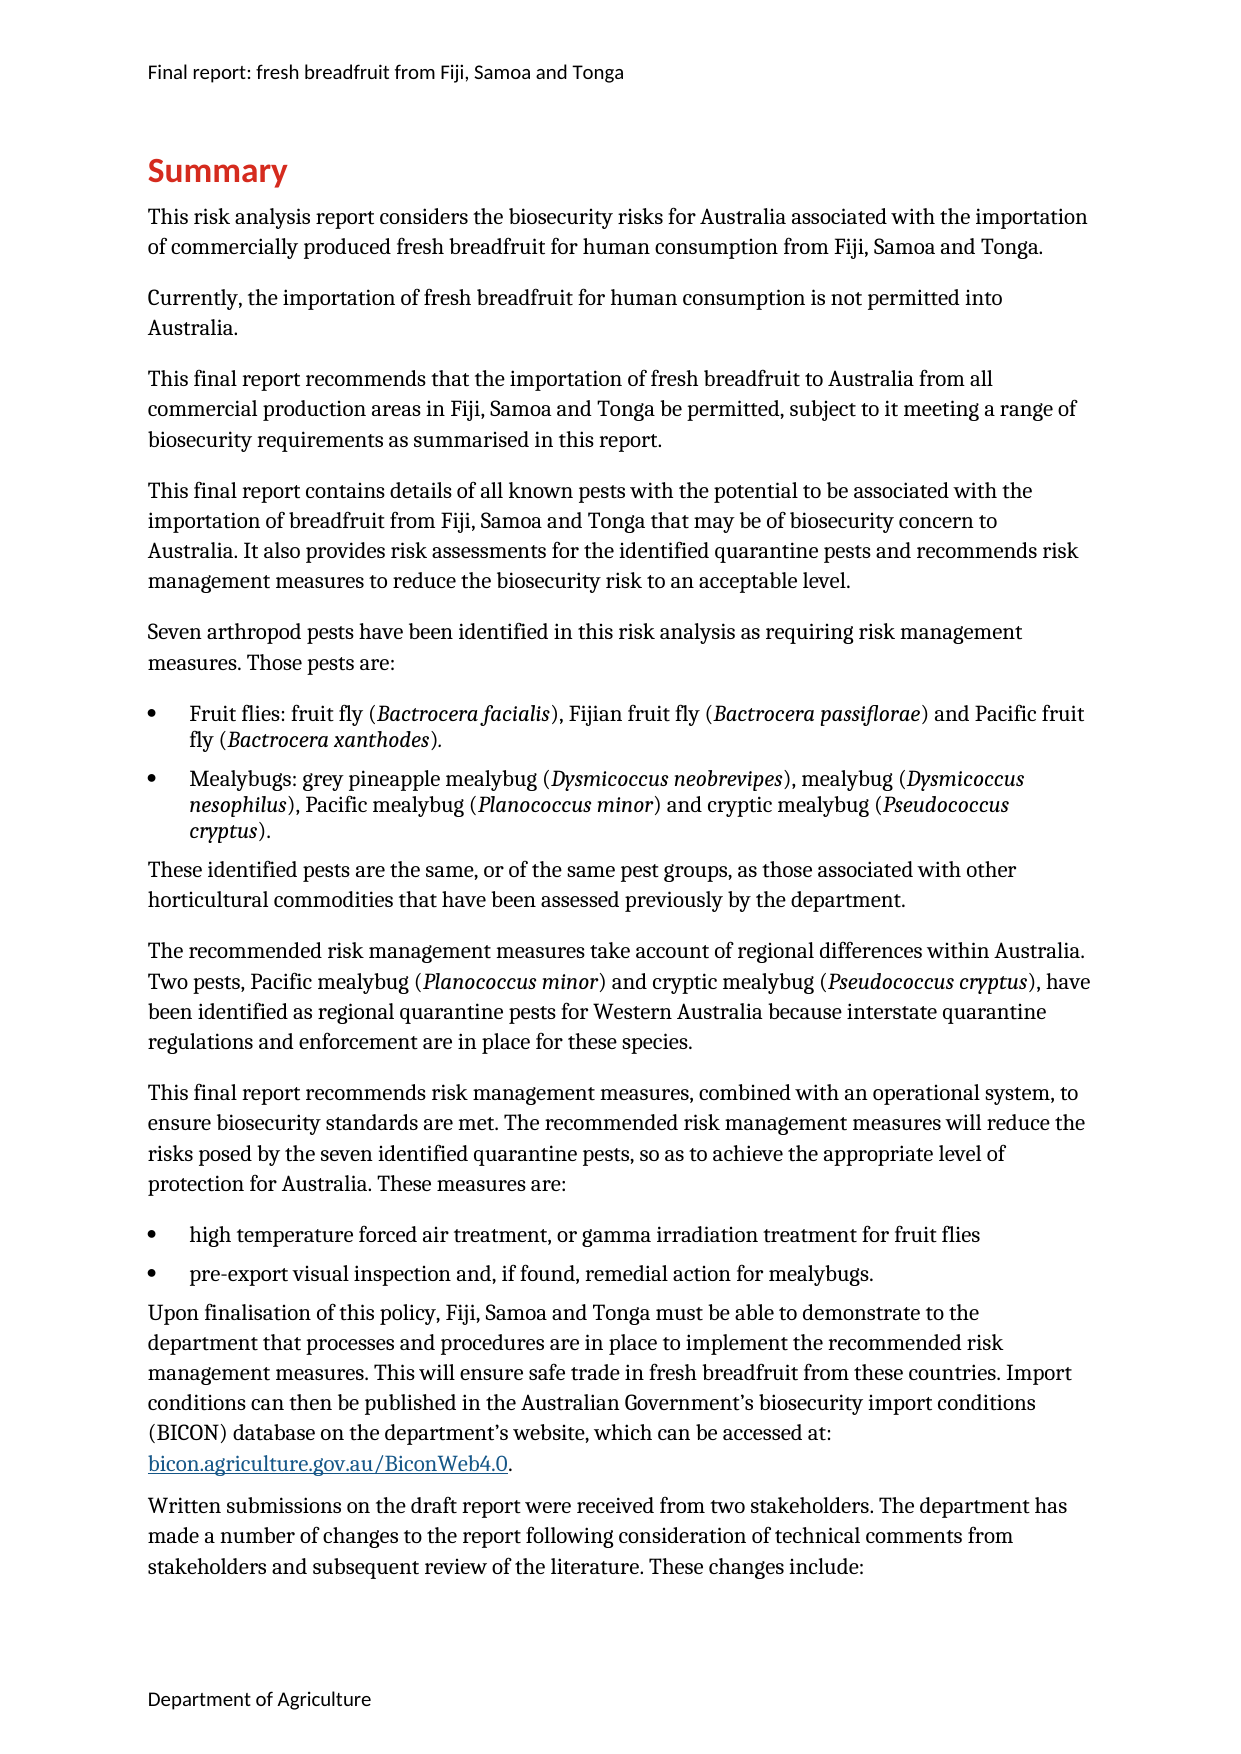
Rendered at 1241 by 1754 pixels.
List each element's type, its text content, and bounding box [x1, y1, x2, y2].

subtitle Summary [148, 148, 1092, 191]
text These identified pests are the same, or of the same pest groups, as those associated with other horticultural commodities that have been assessed previously by the department. [148, 857, 1092, 914]
text The recommended risk management measures take account of regional differences within Australia. Two pests, Pacific mealybug (Planococcus minor) and cryptic mealybug (Pseudococcus cryptus), have been identified as regional quarantine pests for Western Australia because interstate quarantine regulations and enforcement are in place for these species. [148, 938, 1092, 1055]
text This final report recommends risk management measures, combined with an operational system, to ensure biosecurity standards are met. The recommended risk management measures will reduce the risks posed by the seven identified quarantine pests, so as to achieve the appropriate level of protection for Australia. These measures are: [148, 1080, 1092, 1197]
text Currently, the importation of fresh breadfruit for human consumption is not permitted into Australia. [148, 285, 1092, 341]
list Mealybugs: grey pineapple mealybug (Dysmicoccus neobrevipes), mealybug (Dysmicoccus nesophilus), Pacific mealybug (Planococcus minor) and cryptic mealybug (Pseudococcus cryptus). [148, 766, 1092, 844]
list pre-export visual inspection and, if found, remedial action for mealybugs. [148, 1261, 1092, 1287]
list high temperature forced air treatment, or gamma irradiation treatment for fruit flies [148, 1222, 1092, 1248]
text This risk analysis report considers the biosecurity risks for Australia associated with the importation of commercially produced fresh breadfruit for human consumption from Fiji, Samoa and Tonga. [148, 203, 1092, 260]
list Upon finalisation of this policy, Fiji, Samoa and Tonga must be able to demonstrate to the department that processes and procedures are in place to implement the recommended risk management measures. This will ensure safe trade in fresh breadfruit from these countries. Import conditions can then be published in the Australian Government’s biosecurity import conditions (BICON) database on the department’s website, which can be accessed at: bicon.agriculture.gov.au/BiconWeb4.0. [148, 1299, 1092, 1477]
text Written submissions on the draft report were received from two stakeholders. The department has made a number of changes to the report following consideration of technical comments from stakeholders and subsequent review of the literature. These changes include: [148, 1493, 1092, 1580]
list Fruit flies: fruit fly (Bactrocera facialis), Fijian fruit fly (Bactrocera passiflorae) and Pacific fruit fly (Bactrocera xanthodes). [148, 700, 1092, 753]
text Seven arthropod pests have been identified in this risk analysis as requiring risk management measures. Those pests are: [148, 619, 1092, 676]
text This final report recommends that the importation of fresh breadfruit to Australia from all commercial production areas in Fiji, Samoa and Tonga be permitted, subject to it meeting a range of biosecurity requirements as summarised in this report. [148, 366, 1092, 453]
text This final report contains details of all known pests with the potential to be associated with the importation of breadfruit from Fiji, Samoa and Tonga that may be of biosecurity concern to Australia. It also provides risk assessments for the identified quarantine pests and recommends risk management measures to reduce the biosecurity risk to an acceptable level. [148, 477, 1092, 594]
